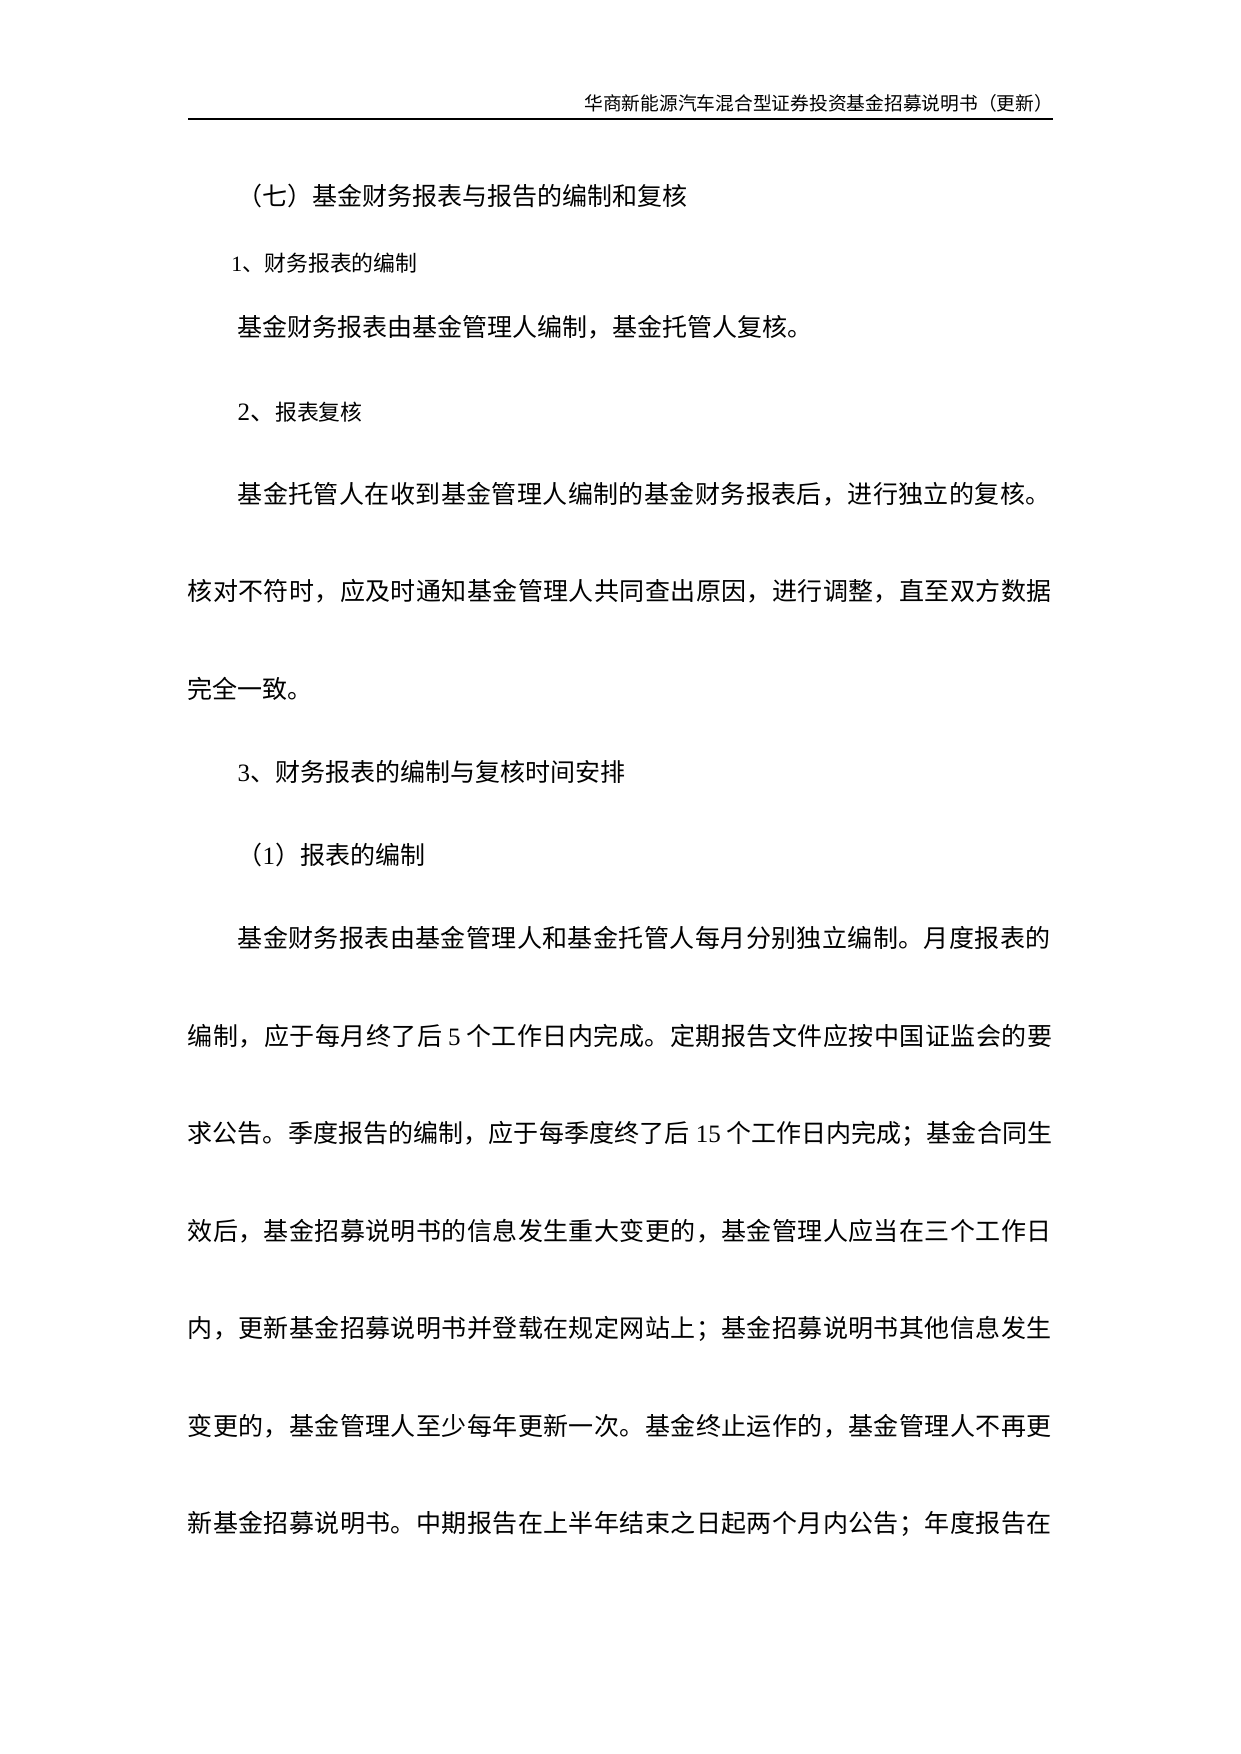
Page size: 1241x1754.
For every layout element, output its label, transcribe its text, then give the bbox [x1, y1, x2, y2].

text 3、财务报表的编制与复核时间安排 [187, 738, 1053, 803]
text 基金托管人在收到基金管理人编制的基金财务报表后，进行独立的复核。核对不符时，应及时通知基金管理人共同查出原因，进行调整，直至双方数据完全一致。 [187, 460, 1053, 720]
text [187, 904, 1053, 1554]
text （1）报表的编制 [187, 821, 1053, 886]
text 基金财务报表由基金管理人编制，基金托管人复核。 [187, 293, 1053, 358]
text 1、财务报表的编制 [187, 245, 1053, 278]
text 2、报表复核 [187, 377, 1053, 442]
text （七）基金财务报表与报告的编制和复核 [187, 162, 1053, 227]
